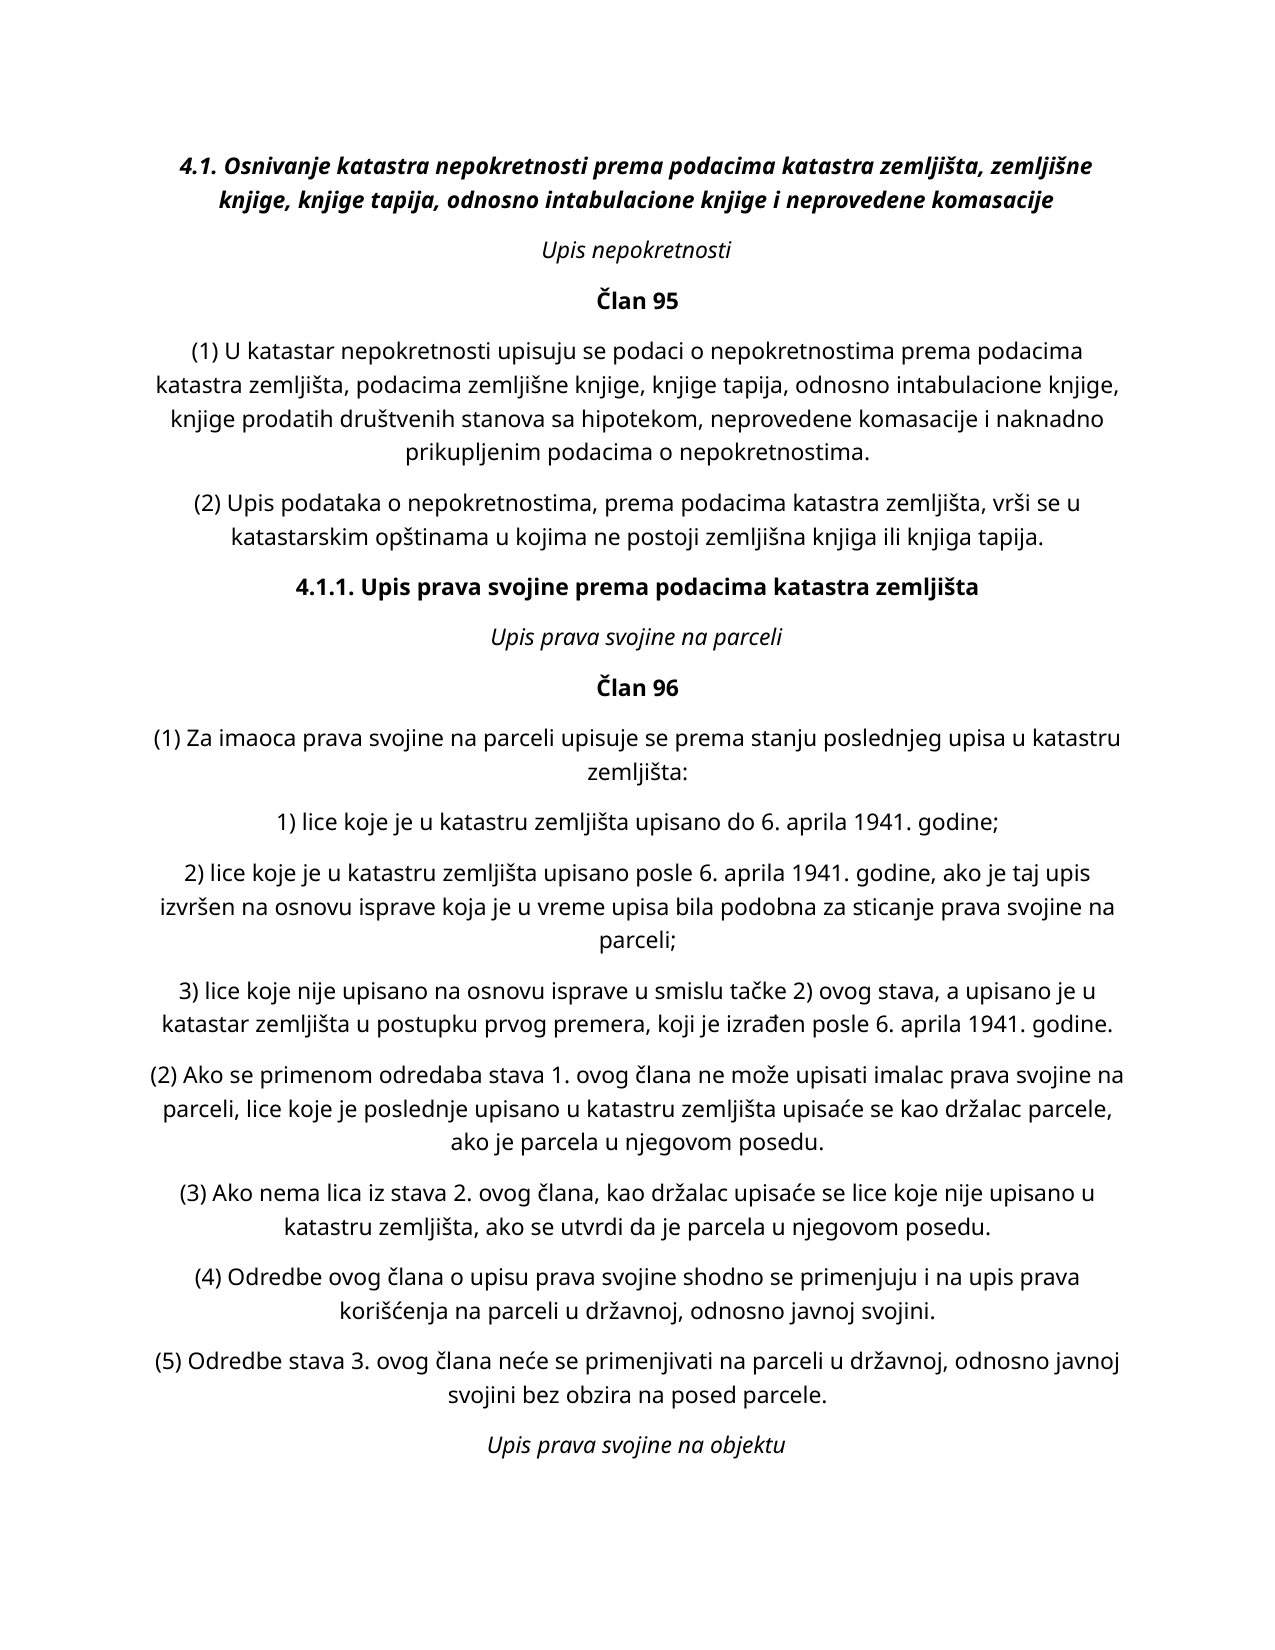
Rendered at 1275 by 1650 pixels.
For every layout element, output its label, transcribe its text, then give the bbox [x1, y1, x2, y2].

text (1) Za imaoca prava svojine na parceli upisuje se prema stanju poslednjeg upisa u katastru zemljišta: [150, 722, 1125, 787]
text 3) lice koje nije upisano na osnovu isprave u smislu tačke 2) ovog stava, a upisano je u katastar zemljišta u postupku prvog premera, koji je izrađen posle 6. aprila 1941. godine. [150, 974, 1125, 1039]
text Član 96 [150, 672, 1125, 703]
text Upis prava svojine na parceli [150, 621, 1125, 652]
text (2) Ako se primenom odredaba stava 1. ovog člana ne može upisati imalac prava svojine na parceli, lice koje je poslednje upisano u katastru zemljišta upisaće se kao držalac parcele, ako je parcela u njegovom posedu. [150, 1059, 1125, 1157]
text (3) Ako nema lica iz stava 2. ovog člana, kao držalac upisaće se lice koje nije upisano u katastru zemljišta, ako se utvrdi da je parcela u njegovom posedu. [150, 1177, 1125, 1242]
text Upis prava svojine na objektu [150, 1429, 1125, 1460]
text Upis nepokretnosti [150, 234, 1125, 265]
text Član 95 [150, 284, 1125, 316]
text (2) Upis podataka o nepokretnostima, prema podacima katastra zemljišta, vrši se u katastarskim opštinama u kojima ne postoji zemljišna knjiga ili knjiga tapija. [150, 487, 1125, 552]
text 4.1.1. Upis prava svojine prema podacima katastra zemljišta [150, 571, 1125, 602]
text 4.1. Osnivanje katastra nepokretnosti prema podacima katastra zemljišta, zemljišne knjige, knjige tapija, odnosno intabulacione knjige i neprovedene komasacije [150, 150, 1125, 215]
text (5) Odredbe stava 3. ovog člana neće se primenjivati na parceli u državnoj, odnosno javnoj svojini bez obzira na posed parcele. [150, 1345, 1125, 1410]
text 1) lice koje je u katastru zemljišta upisano do 6. aprila 1941. godine; [150, 806, 1125, 837]
text (4) Odredbe ovog člana o upisu prava svojine shodno se primenjuju i na upis prava korišćenja na parceli u državnoj, odnosno javnoj svojini. [150, 1261, 1125, 1326]
text 2) lice koje je u katastru zemljišta upisano posle 6. aprila 1941. godine, ako je taj upis izvršen na osnovu isprave koja je u vreme upisa bila podobna za sticanje prava svojine na parceli; [150, 857, 1125, 955]
text (1) U katastar nepokretnosti upisuju se podaci o nepokretnostima prema podacima katastra zemljišta, podacima zemljišne knjige, knjige tapija, odnosno intabulacione knjige, knjige prodatih društvenih stanova sa hipotekom, neprovedene komasacije i naknadno prikupljenim podacima o nepokretnostima. [150, 335, 1125, 467]
